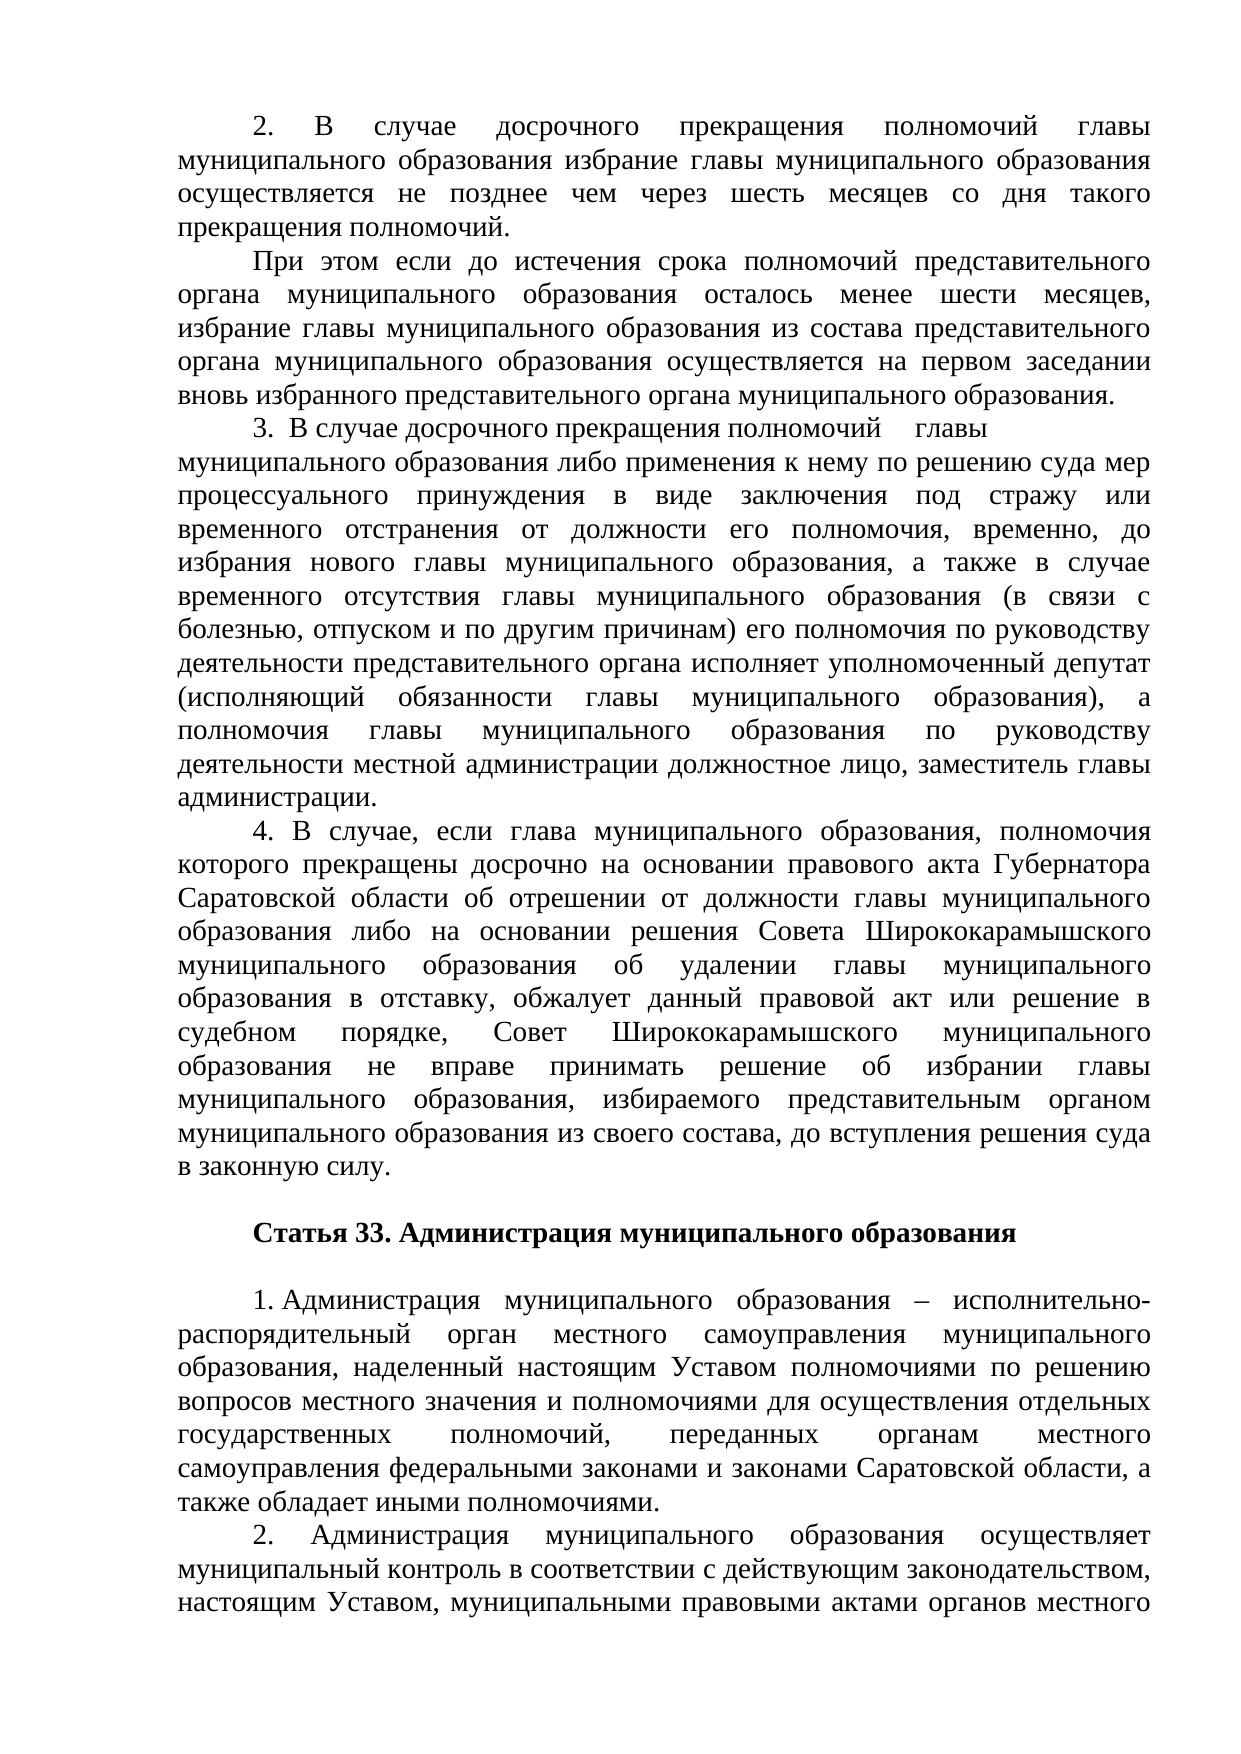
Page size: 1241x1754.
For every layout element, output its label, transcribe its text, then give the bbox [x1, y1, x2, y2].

text 3. В случае досрочного прекращения полномочий главы муниципального образования либо применения к нему по решению суда мер процессуального принуждения в виде заключения под стражу или временного отстранения от должности его полномочия, временно, до избрания нового главы муниципального образования, а также в случае временного отсутствия главы муниципального образования (в связи с болезнью, отпуском и по другим причинам) его полномочия по руководству деятельности представительного органа исполняет уполномоченный депутат (исполняющий обязанности главы муниципального образования), а полномочия главы муниципального образования по руководству деятельности местной администрации должностное лицо, заместитель главы администрации. [177, 410, 1152, 813]
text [177, 1517, 1152, 1618]
text 2. В случае досрочного прекращения полномочий главы муниципального образования избрание главы муниципального образования осуществляется не позднее чем через шесть месяцев со дня такого прекращения полномочий. [177, 108, 1152, 243]
text 1. Администрация муниципального образования – исполнительно-распорядительный орган местного самоуправления муниципального образования, наделенный настоящим Уставом полномочиями по решению вопросов местного значения и полномочиями для осуществления отдельных государственных полномочий, переданных органам местного самоуправления федеральными законами и законами Саратовской области, а также обладает иными полномочиями. [177, 1282, 1152, 1517]
text При этом если до истечения срока полномочий представительного органа муниципального образования осталось менее шести месяцев, избрание главы муниципального образования из состава представительного органа муниципального образования осуществляется на первом заседании вновь избранного представительного органа муниципального образования. [177, 243, 1152, 410]
text 4. В случае, если глава муниципального образования, полномочия которого прекращены досрочно на основании правового акта Губернатора Саратовской области об отрешении от должности главы муниципального образования либо на основании решения Совета Ширококарамышского муниципального образования об удалении главы муниципального образования в отставку, обжалует данный правовой акт или решение в судебном порядке, Совет Ширококарамышского муниципального образования не вправе принимать решение об избрании главы муниципального образования, избираемого представительным органом муниципального образования из своего состава, до вступления решения суда в законную силу. [177, 813, 1152, 1182]
text Статья 33. Администрация муниципального образования [177, 1215, 1152, 1249]
